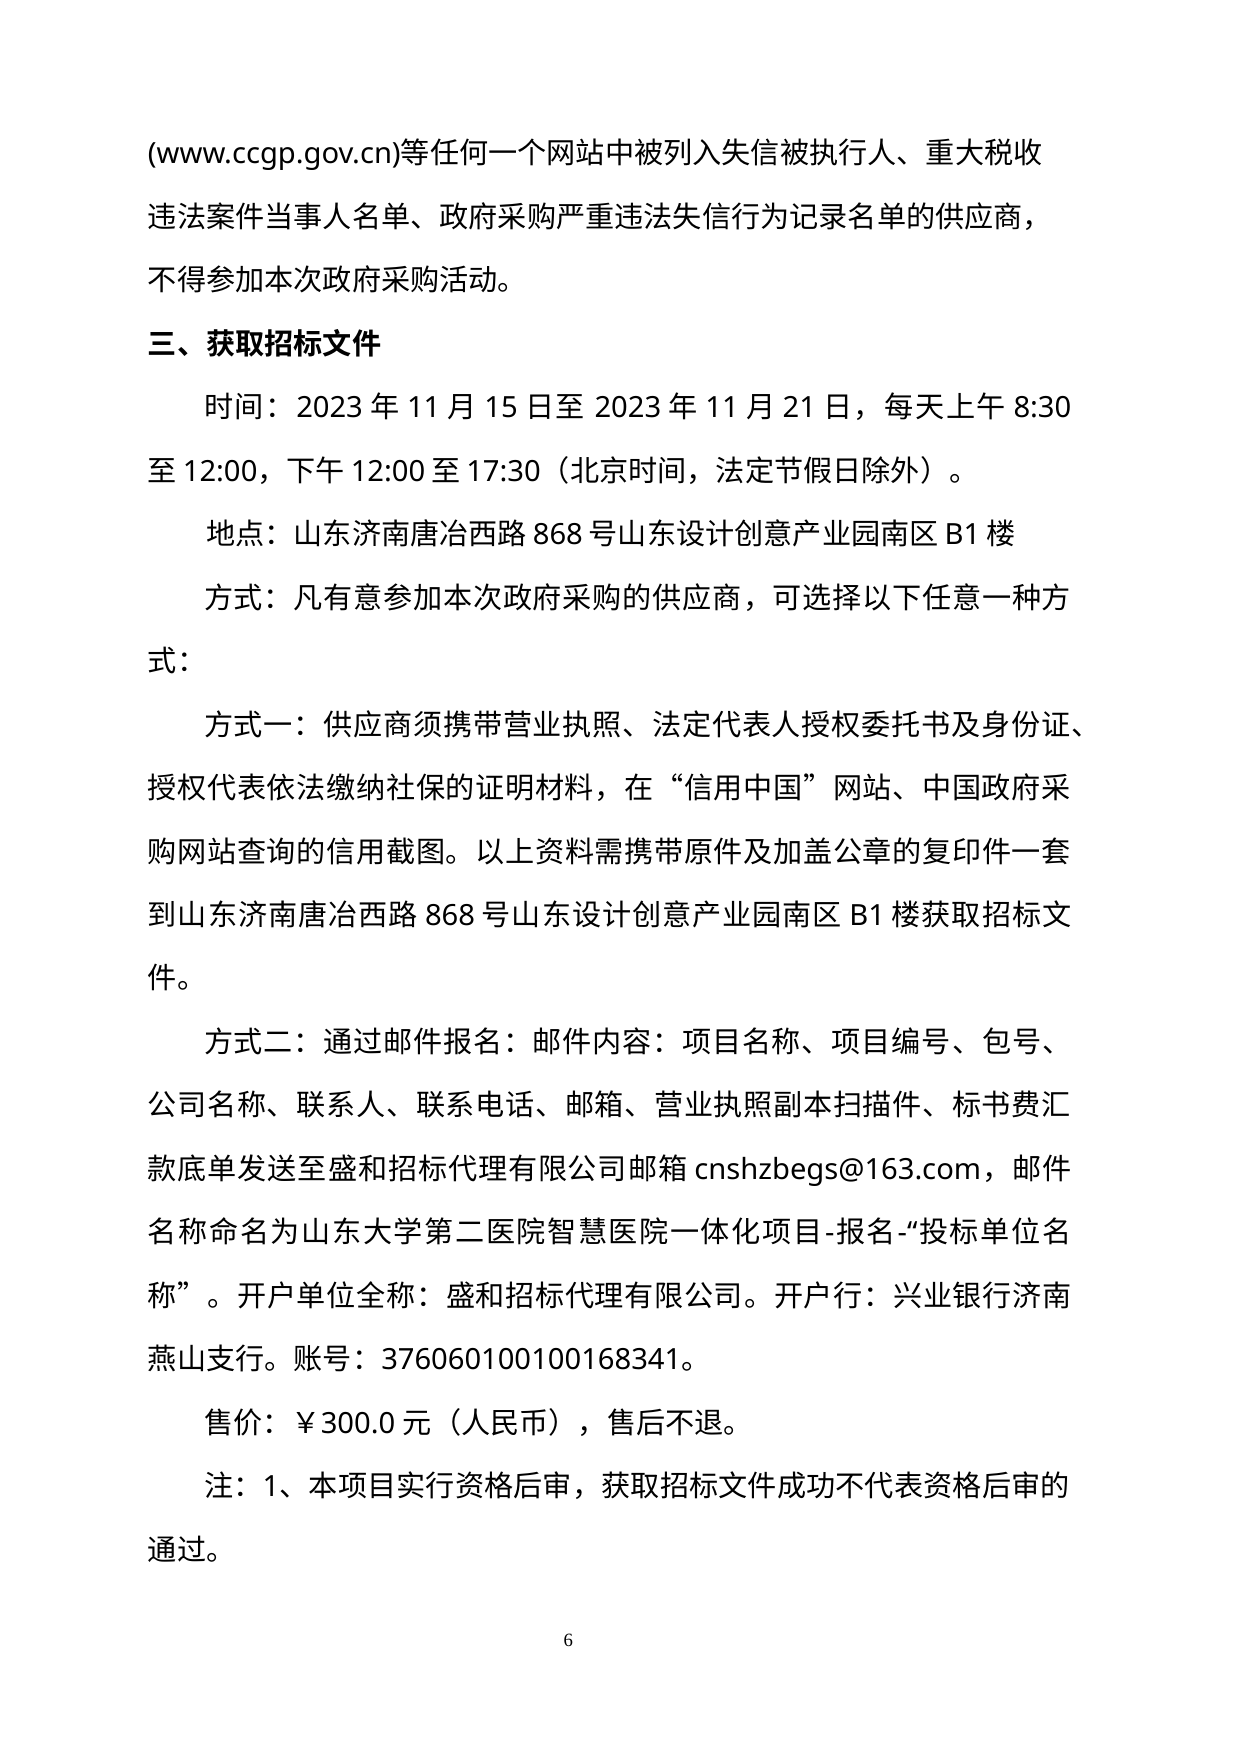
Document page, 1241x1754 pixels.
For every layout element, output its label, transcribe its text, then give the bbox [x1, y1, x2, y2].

text 方式一：供应商须携带营业执照、法定代表人授权委托书及身份证、授权代表依法缴纳社保的证明材料，在“信用中国”网站、中国政府采购网站查询的信用截图。以上资料需携带原件及加盖公章的复印件一套到山东济南唐冶西路868号山东设计创意产业园南区B1楼获取招标文件。 [148, 701, 1071, 997]
text 售价：￥300.0 元（人民币），售后不退。 [148, 1399, 1071, 1442]
text 方式：凡有意参加本次政府采购的供应商，可选择以下任意一种方式： [148, 574, 1071, 680]
text 时间：2023年11月15日至 2023年11月21日，每天上午8:30至12:00，下午12:00至17:30（北京时间，法定节假日除外）。 [148, 384, 1071, 490]
text 三、获取招标文件 [148, 320, 1071, 363]
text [148, 130, 1071, 299]
text 注：1、本项目实行资格后审，获取招标文件成功不代表资格后审的通过。 [148, 1463, 1071, 1569]
text 地点：山东济南唐冶西路868号山东设计创意产业园南区B1楼 [148, 511, 1071, 553]
text 方式二：通过邮件报名：邮件内容：项目名称、项目编号、包号、公司名称、联系人、联系电话、邮箱、营业执照副本扫描件、标书费汇款底单发送至盛和招标代理有限公司邮箱cnshzbegs@163.com，邮件名称命名为山东大学第二医院智慧医院一体化项目-报名-“投标单位名称”。开户单位全称：盛和招标代理有限公司。开户行：兴业银行济南燕山支行。账号：376060100100168341。 [148, 1018, 1071, 1378]
